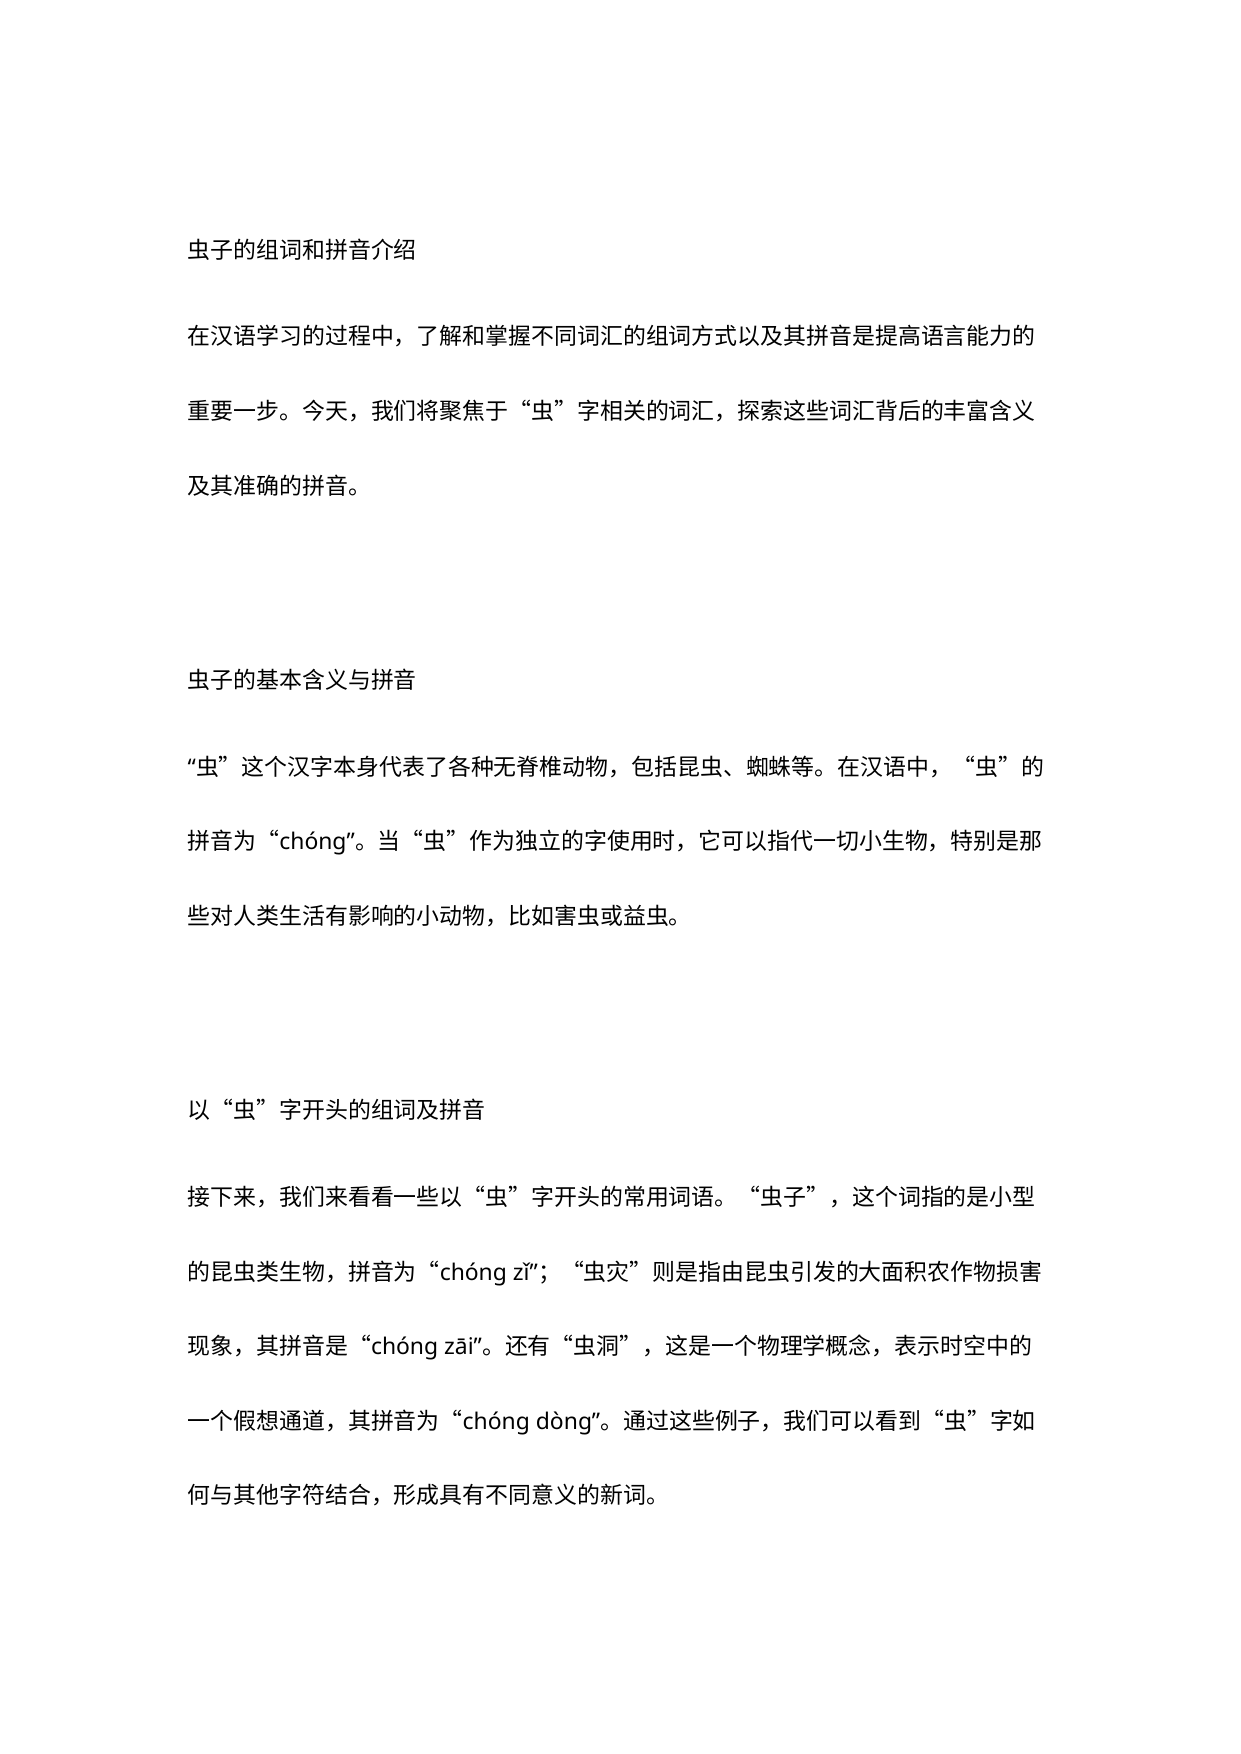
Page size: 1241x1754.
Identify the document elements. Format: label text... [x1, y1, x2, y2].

text 以“虫”字开头的组词及拼音 [187, 1076, 1053, 1141]
text 虫子的组词和拼音介绍 [187, 216, 1053, 281]
text “虫”这个汉字本身代表了各种无脊椎动物，包括昆虫、蜘蛛等。在汉语中，“虫”的拼音为“chóng”。当“虫”作为独立的字使用时，它可以指代一切小生物，特别是那些对人类生活有影响的小动物，比如害虫或益虫。 [187, 733, 1053, 947]
text 接下来，我们来看看一些以“虫”字开头的常用词语。“虫子”，这个词指的是小型的昆虫类生物，拼音为“chóng zǐ”；“虫灾”则是指由昆虫引发的大面积农作物损害现象，其拼音是“chóng zāi”。还有“虫洞”，这是一个物理学概念，表示时空中的一个假想通道，其拼音为“chóng dòng”。通过这些例子，我们可以看到“虫”字如何与其他字符结合，形成具有不同意义的新词。 [187, 1163, 1053, 1527]
text 虫子的基本含义与拼音 [187, 646, 1053, 711]
text 在汉语学习的过程中，了解和掌握不同词汇的组词方式以及其拼音是提高语言能力的重要一步。今天，我们将聚焦于“虫”字相关的词汇，探索这些词汇背后的丰富含义及其准确的拼音。 [187, 302, 1053, 517]
